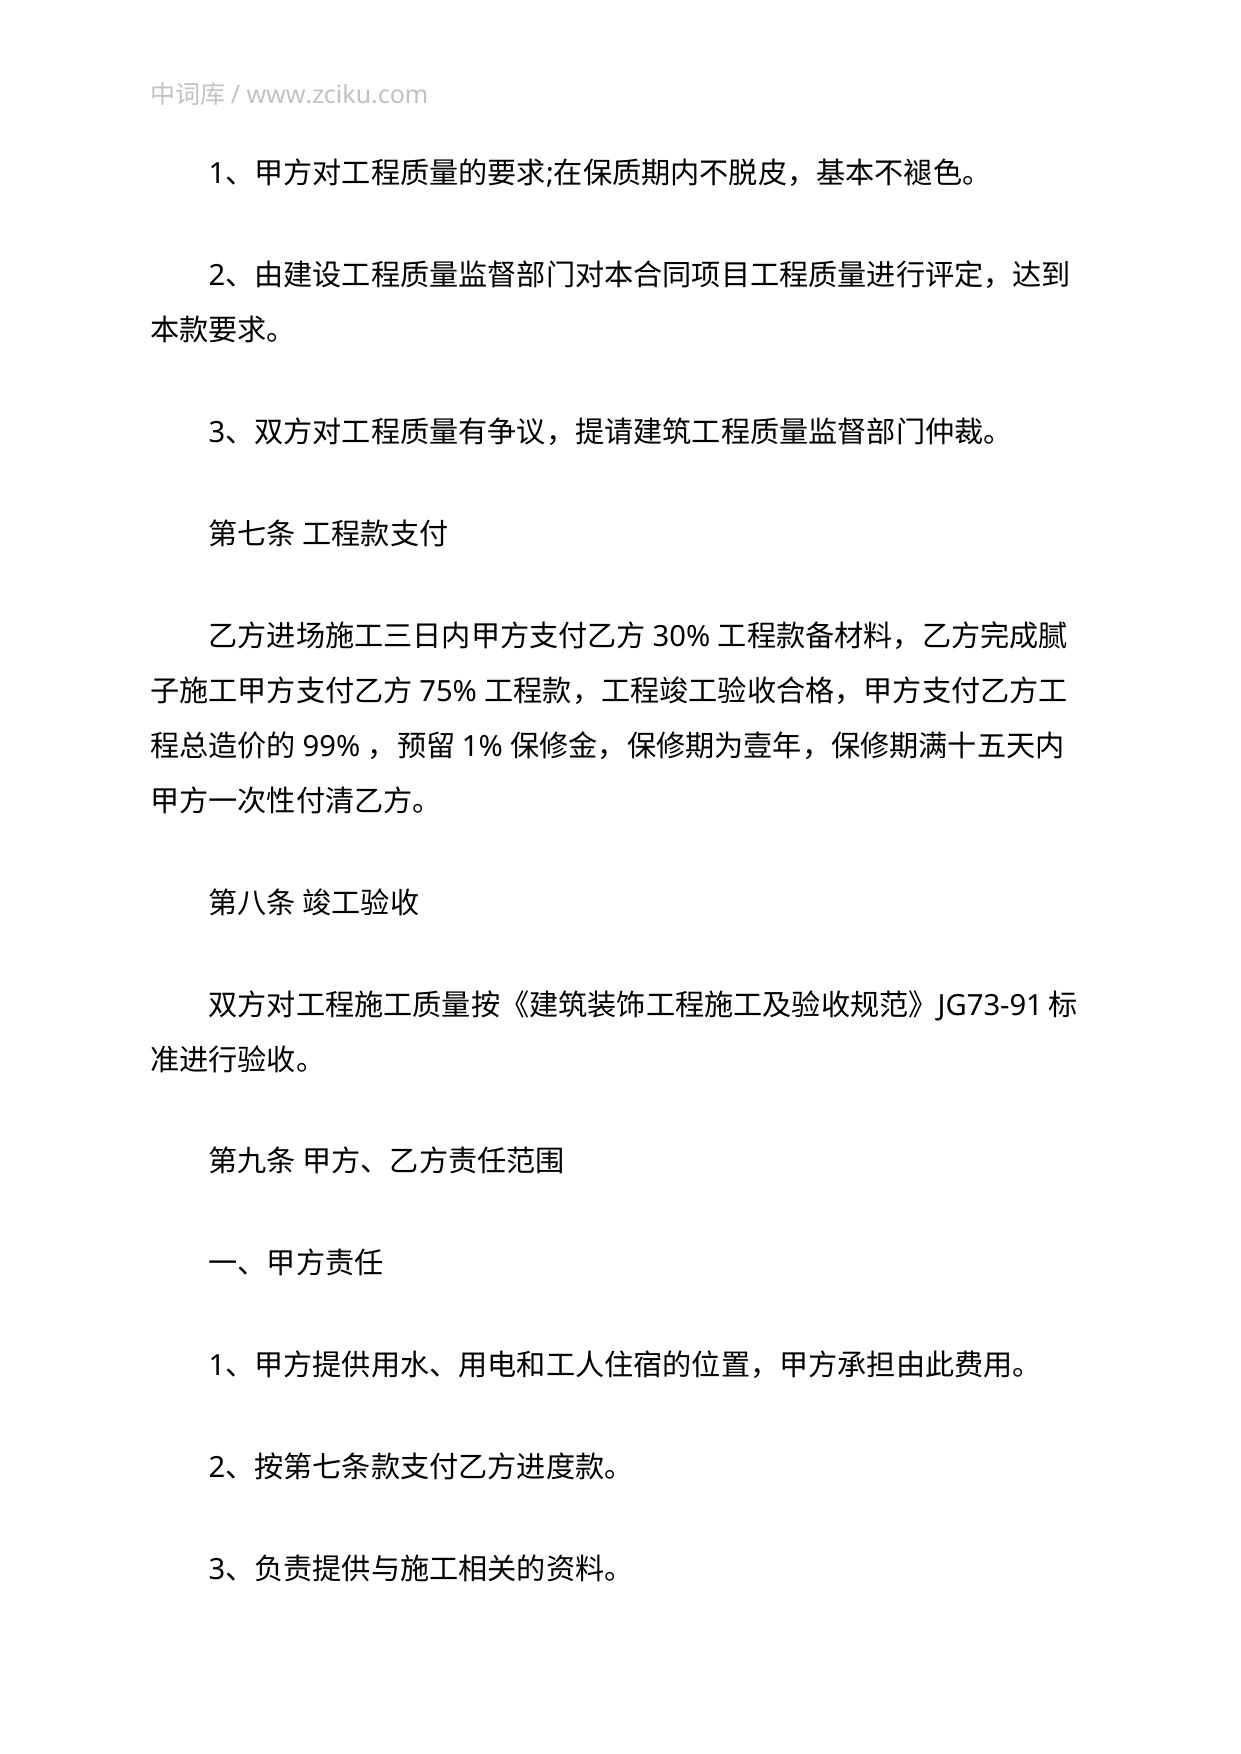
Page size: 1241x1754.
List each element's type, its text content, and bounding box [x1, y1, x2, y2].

text 3、双方对工程质量有争议，提请建筑工程质量监督部门仲裁。 [150, 409, 1090, 451]
text 第七条 工程款支付 [150, 511, 1090, 553]
text 2、按第七条款支付乙方进度款。 [150, 1443, 1090, 1486]
text 2、由建设工程质量监督部门对本合同项目工程质量进行评定，达到本款要求。 [150, 252, 1090, 349]
text 双方对工程施工质量按《建筑装饰工程施工及验收规范》JG73-91标准进行验收。 [150, 981, 1090, 1078]
text 乙方进场施工三日内甲方支付乙方 30% 工程款备材料，乙方完成腻子施工甲方支付乙方 75% 工程款，工程竣工验收合格，甲方支付乙方工程总造价的 99% ，预留 1% 保修金，保修期为壹年，保修期满十五天内甲方一次性付清乙方。 [150, 612, 1090, 820]
text 一、甲方责任 [150, 1239, 1090, 1282]
text 1、甲方对工程质量的要求;在保质期内不脱皮，基本不褪色。 [150, 150, 1090, 192]
text 1、甲方提供用水、用电和工人住宿的位置，甲方承担由此费用。 [150, 1341, 1090, 1384]
text 3、负责提供与施工相关的资料。 [150, 1545, 1090, 1588]
text 第八条 竣工验收 [150, 879, 1090, 922]
text 第九条 甲方、乙方责任范围 [150, 1138, 1090, 1180]
